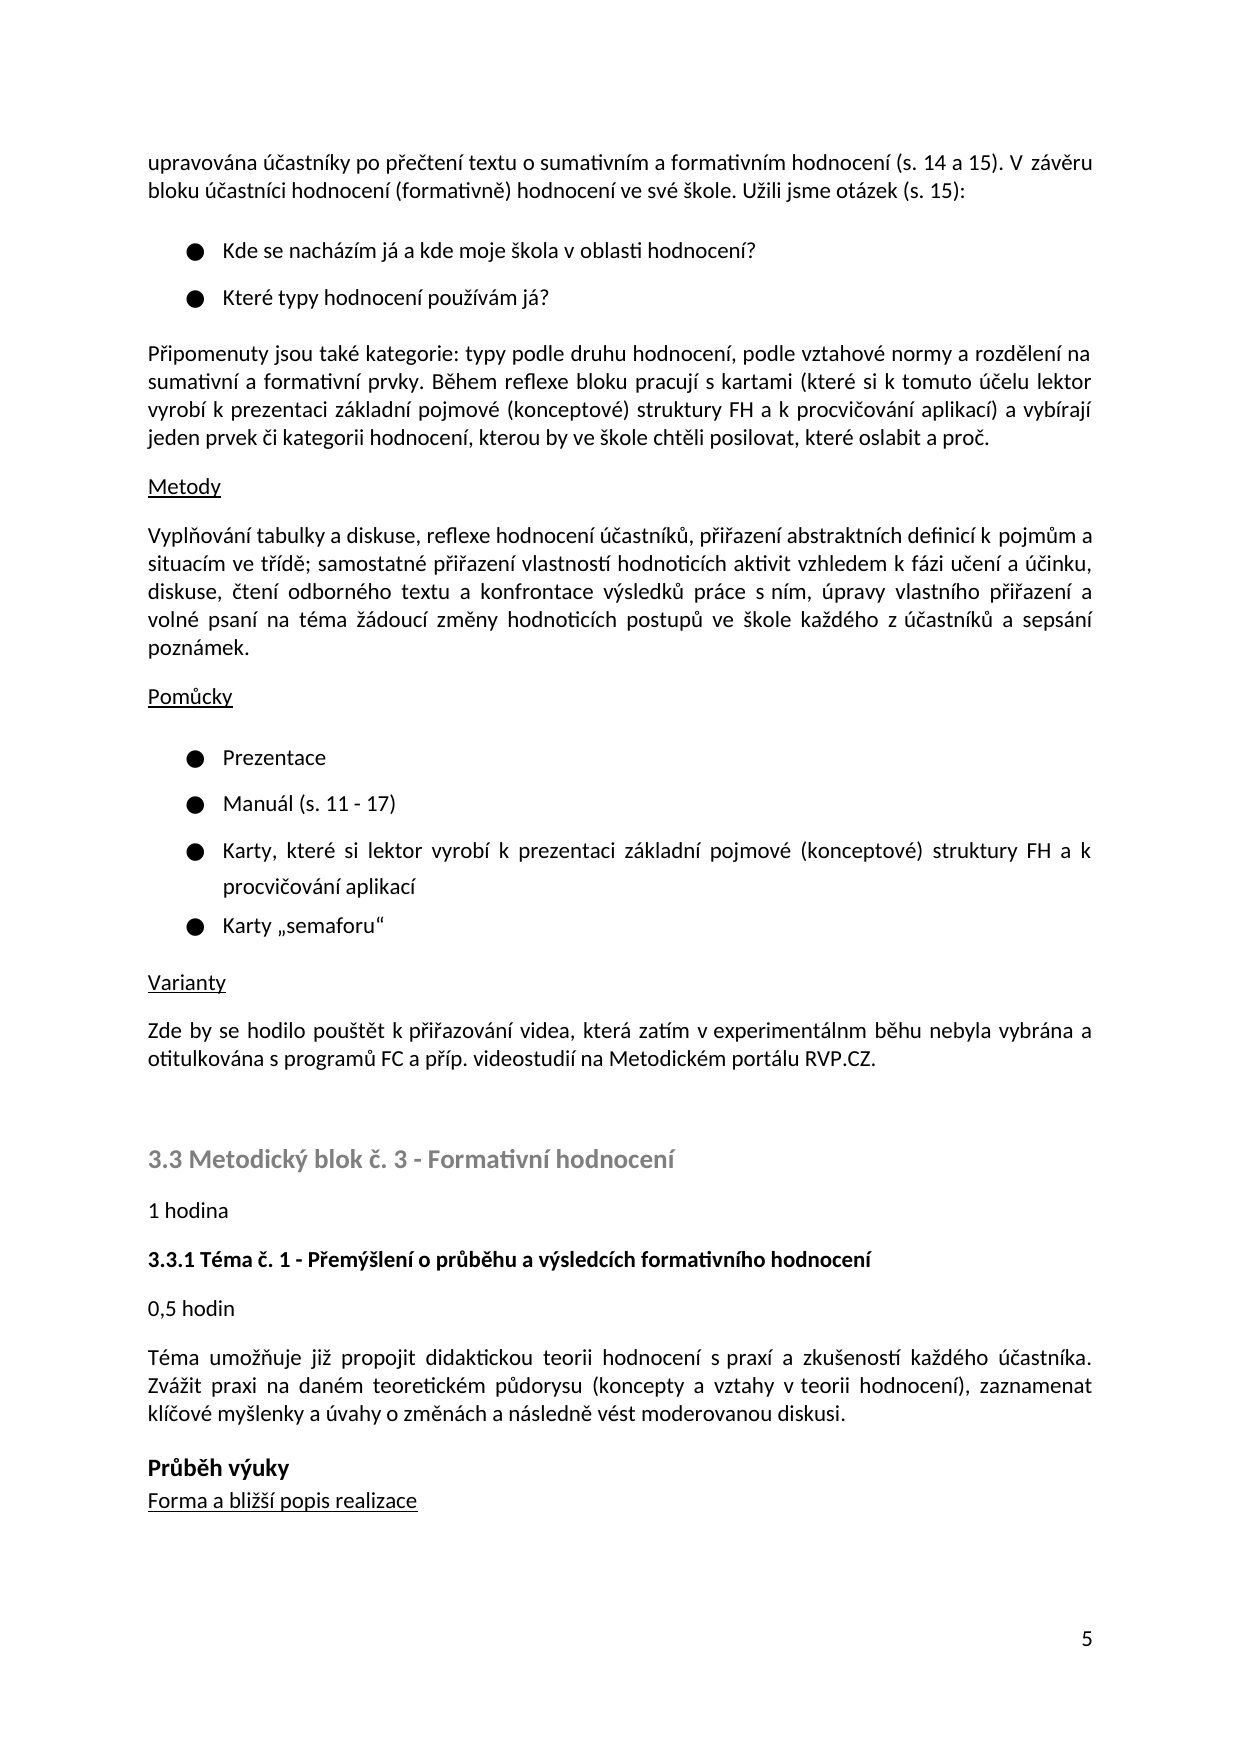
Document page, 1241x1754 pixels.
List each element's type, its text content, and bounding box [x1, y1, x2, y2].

text Metody [148, 472, 1092, 500]
list Které typy hodnocení používám já? [185, 272, 1092, 318]
list Manuál (s. 11 - 17) [185, 778, 1092, 825]
text Forma a bližší popis realizace [148, 1486, 1092, 1514]
text 3.3.1 Téma č. 1 - Přemýšlení o průběhu a výsledcích formativního hodnocení [148, 1245, 1092, 1273]
list Kde se nacházím já a kde moje škola v oblasti hodnocení? [185, 224, 1092, 272]
subtitle Průběh výuky [148, 1452, 1092, 1482]
text Varianty [148, 968, 1092, 996]
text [148, 148, 1092, 204]
list Karty, které si lektor vyrobí k prezentaci základní pojmové (konceptové) struktury FH a k procvičování aplikací [185, 825, 1092, 900]
text 1 hodina [148, 1196, 1092, 1224]
list Prezentace [185, 731, 1092, 778]
list Karty „semaforu“ [185, 900, 1092, 947]
text Vyplňování tabulky a diskuse, reflexe hodnocení účastníků, přiřazení abstraktních definicí k pojmům a situacím ve třídě; samostatné přiřazení vlastností hodnoticích aktivit vzhledem k fázi učení a účinku, diskuse, čtení odborného textu a konfrontace výsledků práce s ním, úpravy vlastního přiřazení a volné psaní na téma žádoucí změny hodnoticích postupů ve škole každého z účastníků a sepsání poznámek. [148, 521, 1092, 661]
text Téma umožňuje již propojit didaktickou teorii hodnocení s praxí a zkušeností každého účastníka. Zvážit praxi na daném teoretickém půdorysu (koncepty a vztahy v teorii hodnocení), zaznamenat klíčové myšlenky a úvahy o změnách a následně vést moderovanou diskusi. [148, 1343, 1092, 1427]
subtitle 3.3 Metodický blok č. 3 - Formativní hodnocení [148, 1142, 1092, 1175]
text Pomůcky [148, 682, 1092, 710]
text 0,5 hodin [148, 1294, 1092, 1322]
text Připomenuty jsou také kategorie: typy podle druhu hodnocení, podle vztahové normy a rozdělení na sumativní a formativní prvky. Během reflexe bloku pracují s kartami (které si k tomuto účelu lektor vyrobí k prezentaci základní pojmové (konceptové) struktury FH a k procvičování aplikací) a vybírají jeden prvek či kategorii hodnocení, kterou by ve škole chtěli posilovat, které oslabit a proč. [148, 339, 1092, 451]
text Zde by se hodilo pouštět k přiřazování videa, která zatím v experimentálnm běhu nebyla vybrána a otitulkována s programů FC a příp. videostudií na Metodickém portálu RVP.CZ. [148, 1017, 1092, 1073]
